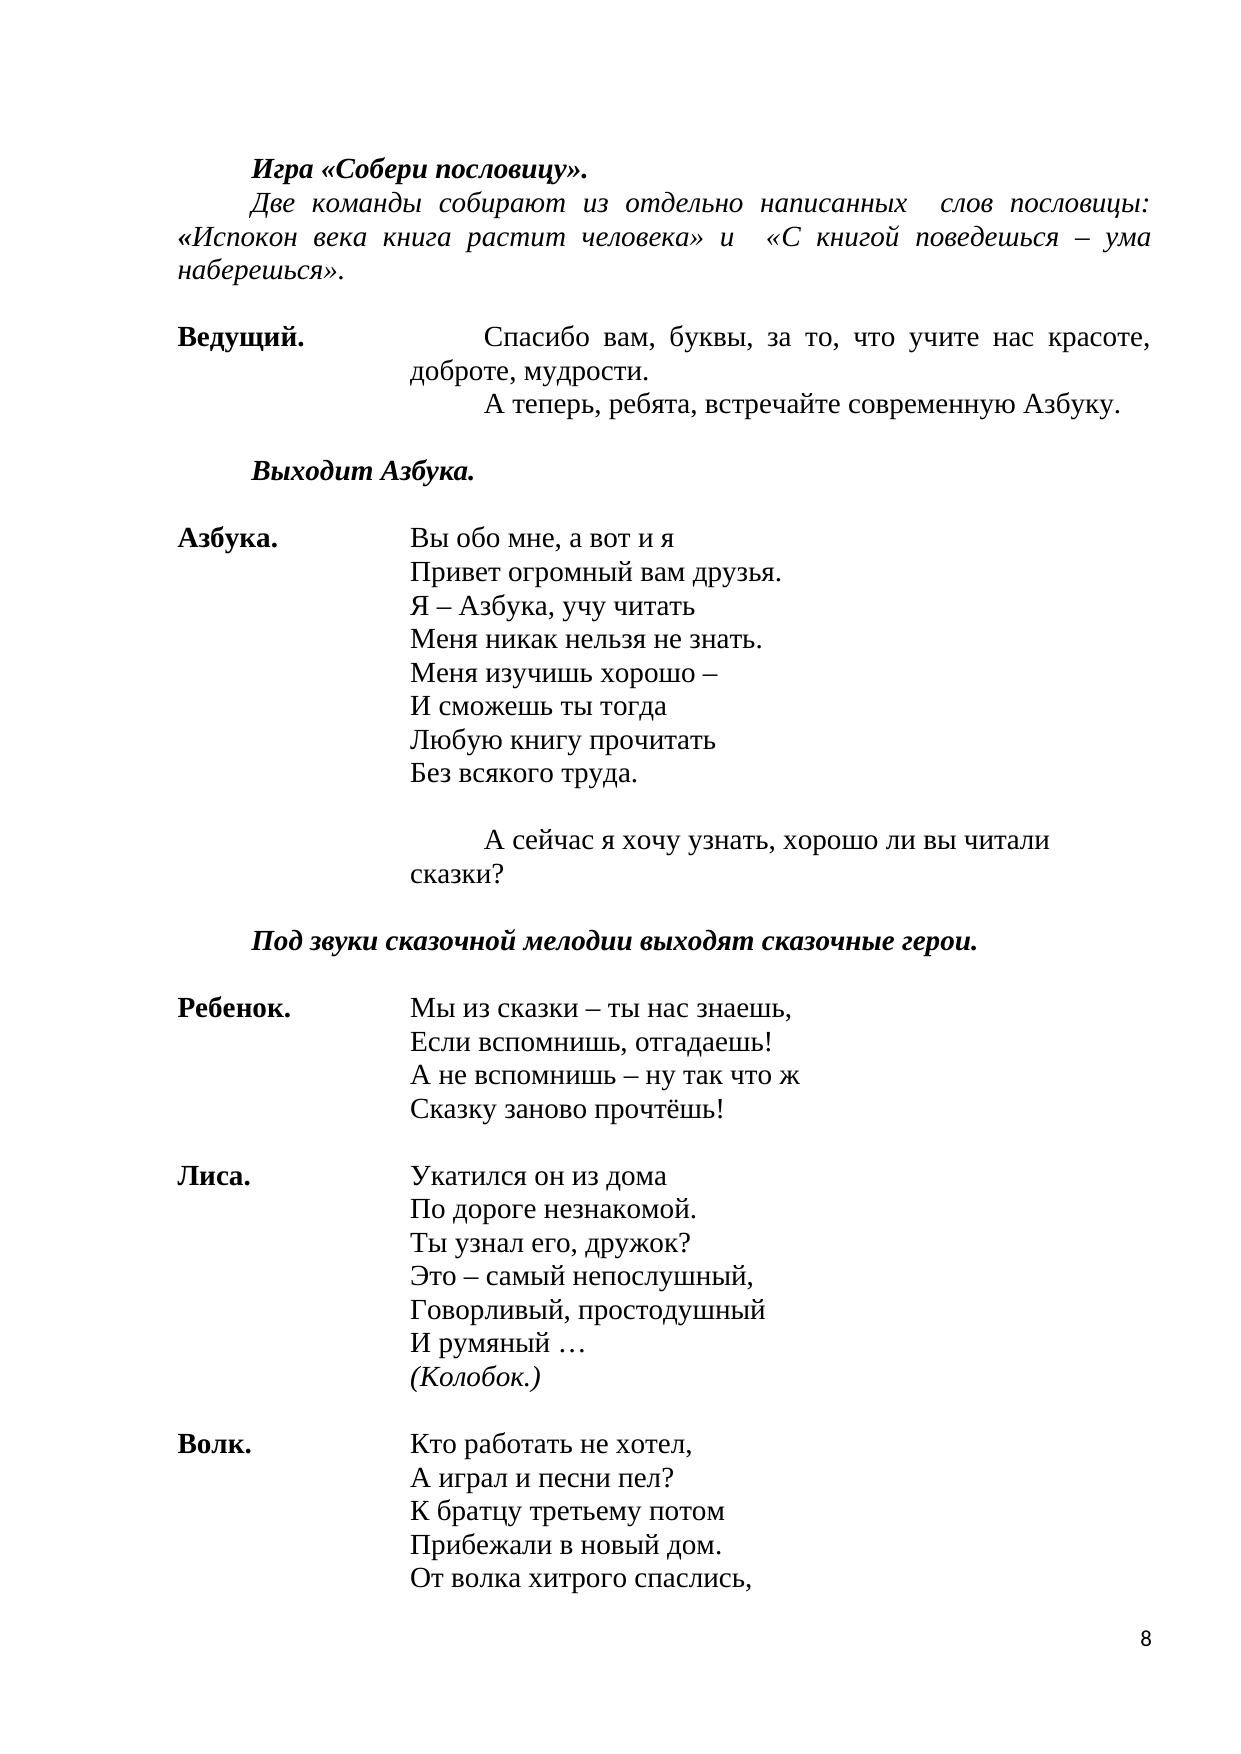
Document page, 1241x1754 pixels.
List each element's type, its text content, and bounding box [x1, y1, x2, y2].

text Выходит Азбука. [177, 453, 1152, 487]
table_header Вы обо мне, а вот и я Привет огромный вам друзья. Я – Азбука, учу читать Меня никак нельзя не знать. Меня изучишь хорошо – И сможешь ты тогда Любую книгу прочитать Без всякого труда. А сейчас я хочу узнать, хорошо ли вы читали сказки? [399, 521, 1163, 889]
text Две команды собирают из отдельно написанных слов пословицы: «Испокон века книга растит человека» и «С книгой поведешься – ума наберешься». [177, 185, 1152, 286]
table_header Ведущий. [166, 319, 399, 420]
table_header Лиса. [166, 1158, 399, 1393]
table_header Ребенок. [166, 990, 399, 1124]
table_header Волк. [166, 1426, 399, 1594]
table_header Спасибо вам, буквы, за то, что учите нас красоте, доброте, мудрости. А теперь, ребята, встречайте современную Азбуку. [399, 319, 1163, 420]
table_header Азбука. [166, 521, 399, 889]
table_header Укатился он из дома По дороге незнакомой. Ты узнал его, дружок? Это – самый непослушный, Говорливый, простодушный И румяный … (Колобок.) [399, 1158, 1163, 1393]
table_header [399, 1426, 1163, 1594]
text Под звуки сказочной мелодии выходят сказочные герои. [177, 923, 1152, 957]
text Игра «Собери пословицу». [177, 152, 1152, 185]
table_header Мы из сказки – ты нас знаешь, Если вспомнишь, отгадаешь! А не вспомнишь – ну так что ж Сказку заново прочтёшь! [399, 990, 1163, 1124]
